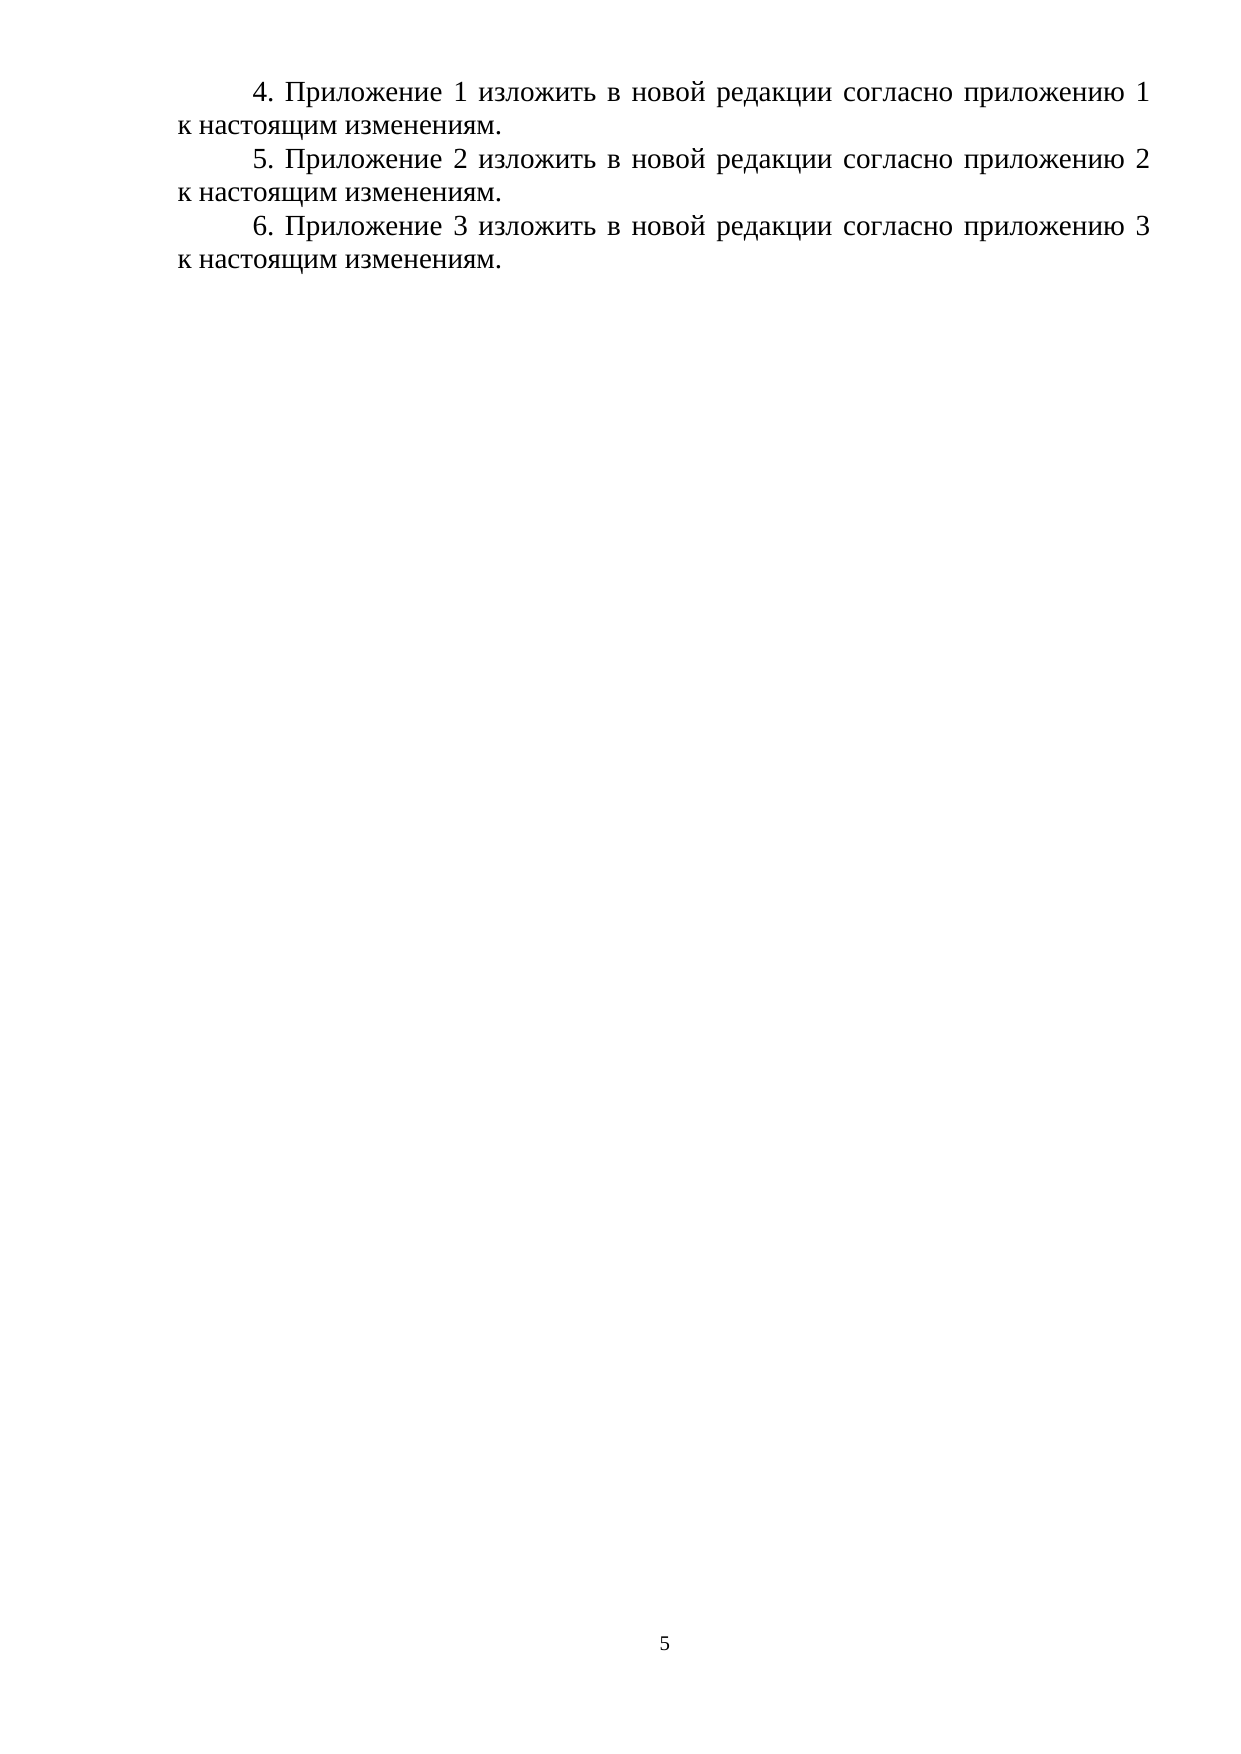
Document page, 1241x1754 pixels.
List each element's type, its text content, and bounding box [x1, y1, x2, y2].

text 6. Приложение 3 изложить в новой редакции согласно приложению 3 к настоящим изменениям. [177, 208, 1152, 275]
text 4. Приложение 1 изложить в новой редакции согласно приложению 1 к настоящим изменениям. [177, 74, 1152, 141]
text 5. Приложение 2 изложить в новой редакции согласно приложению 2 к настоящим изменениям. [177, 141, 1152, 208]
